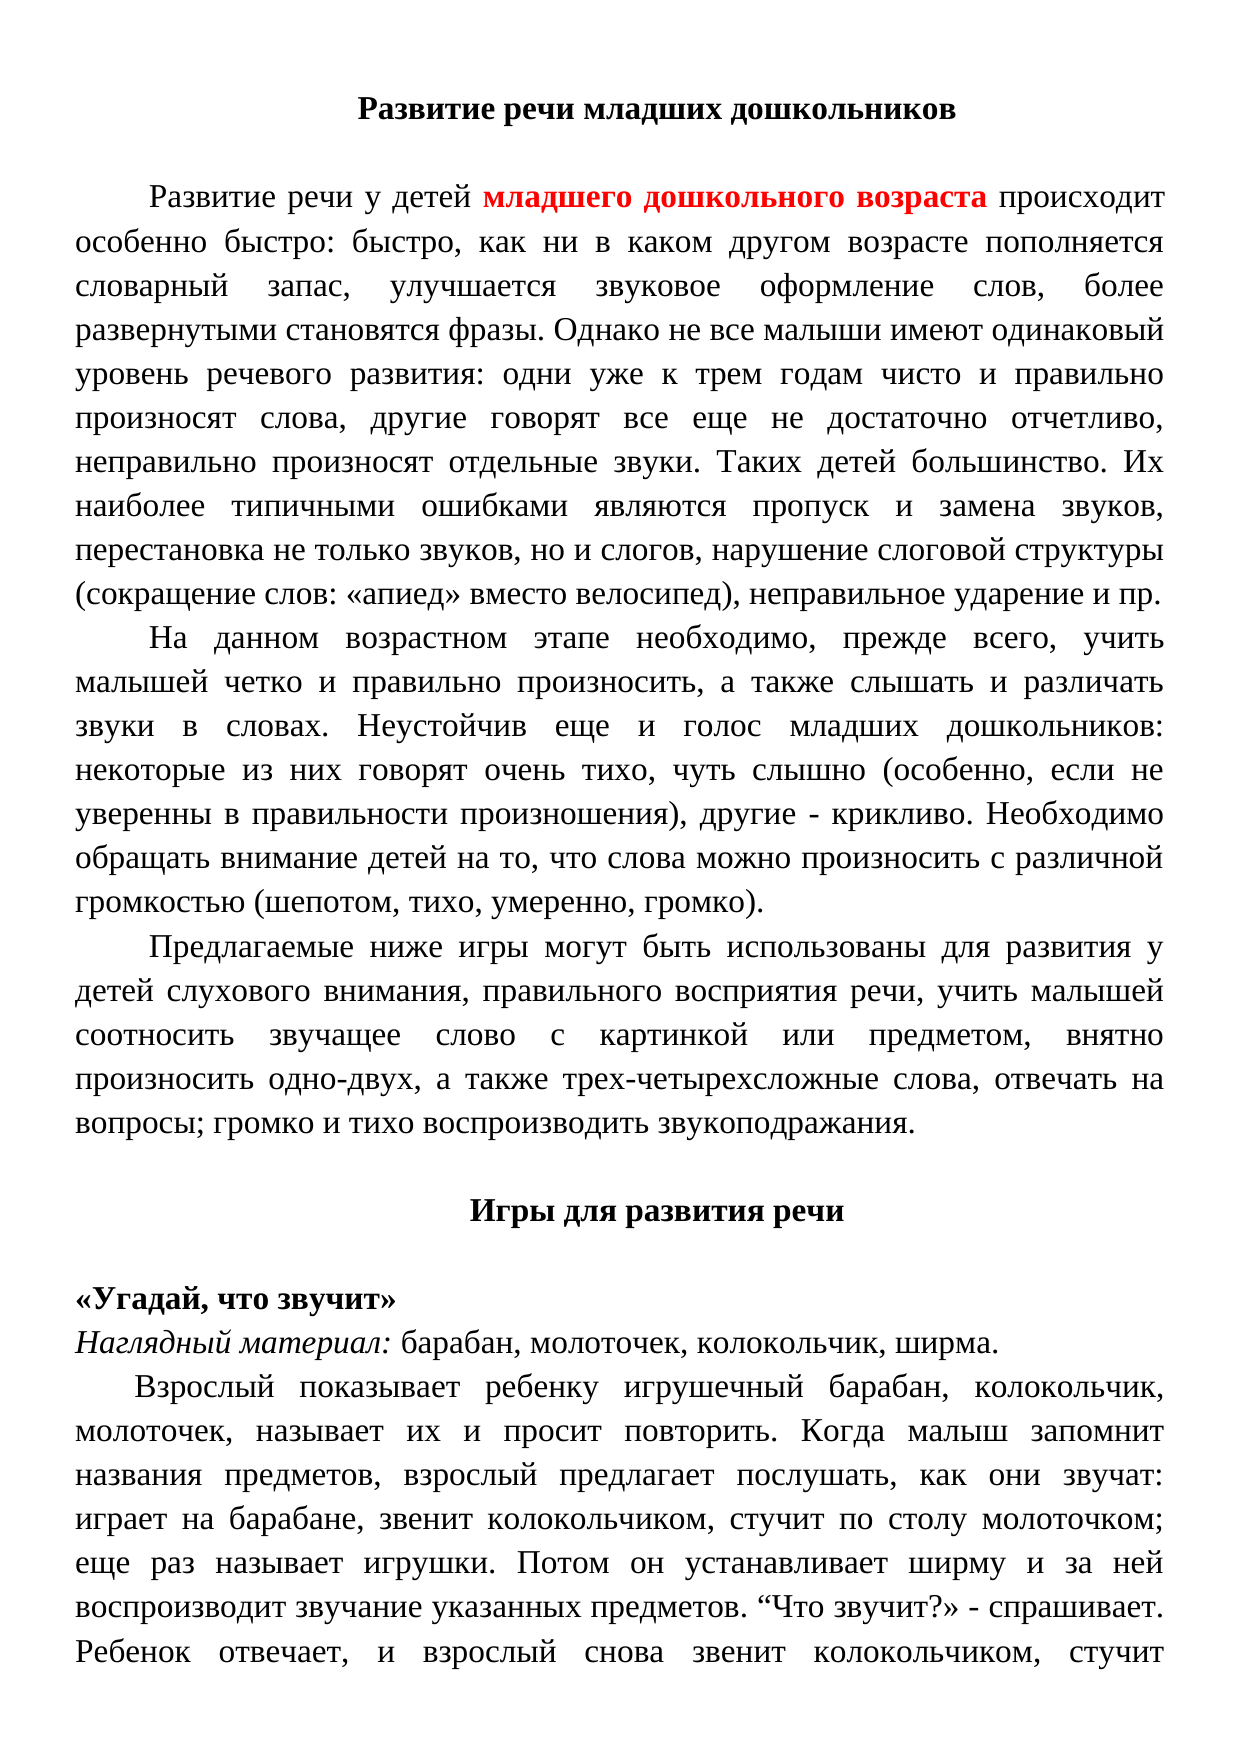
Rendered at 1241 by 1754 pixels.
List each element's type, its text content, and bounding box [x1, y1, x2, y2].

text На данном возрастном этапе необходимо, прежде всего, учить малышей четко и правильно произносить, а также слышать и различать звуки в словах. Неустойчив еще и голос младших дошкольников: некоторые из них говорят очень тихо, чуть слышно (особенно, если не уверенны в правильности произношения), другие - крикливо. Необходимо обращать внимание детей на то, что слова можно произносить с различной громкостью (шепотом, тихо, умеренно, громко). [75, 617, 1165, 920]
text Развитие речи младших дошкольников [75, 89, 1165, 127]
text Игры для развития речи [75, 1190, 1165, 1228]
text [75, 1366, 1165, 1669]
text Развитие речи у детей младшего дошкольного возраста происходит особенно быстро: быстро, как ни в каком другом возрасте пополняется словарный запас, улучшается звуковое оформление слов, более развернутыми становятся фразы. Однако не все малыши имеют одинаковый уровень речевого развития: одни уже к трем годам чисто и правильно произносят слова, другие говорят все еще не достаточно отчетливо, неправильно произносят отдельные звуки. Таких детей большинство. Их наиболее типичными ошибками являются пропуск и замена звуков, перестановка не только звуков, но и слогов, нарушение слоговой структуры (сокращение слов: «апиед» вместо велосипед), неправильное ударение и пр. [75, 177, 1165, 612]
text Предлагаемые ниже игры могут быть использованы для развития у детей слухового внимания, правильного восприятия речи, учить малышей соотносить звучащее слово с картинкой или предметом, внятно произносить одно-двух, а также трех-четырехсложные слова, отвечать на вопросы; громко и тихо воспроизводить звукоподражания. [75, 926, 1165, 1140]
text «Угадай, что звучит» [75, 1278, 1165, 1317]
text Наглядный материал: барабан, молоточек, колокольчик, ширма. [75, 1322, 1165, 1361]
